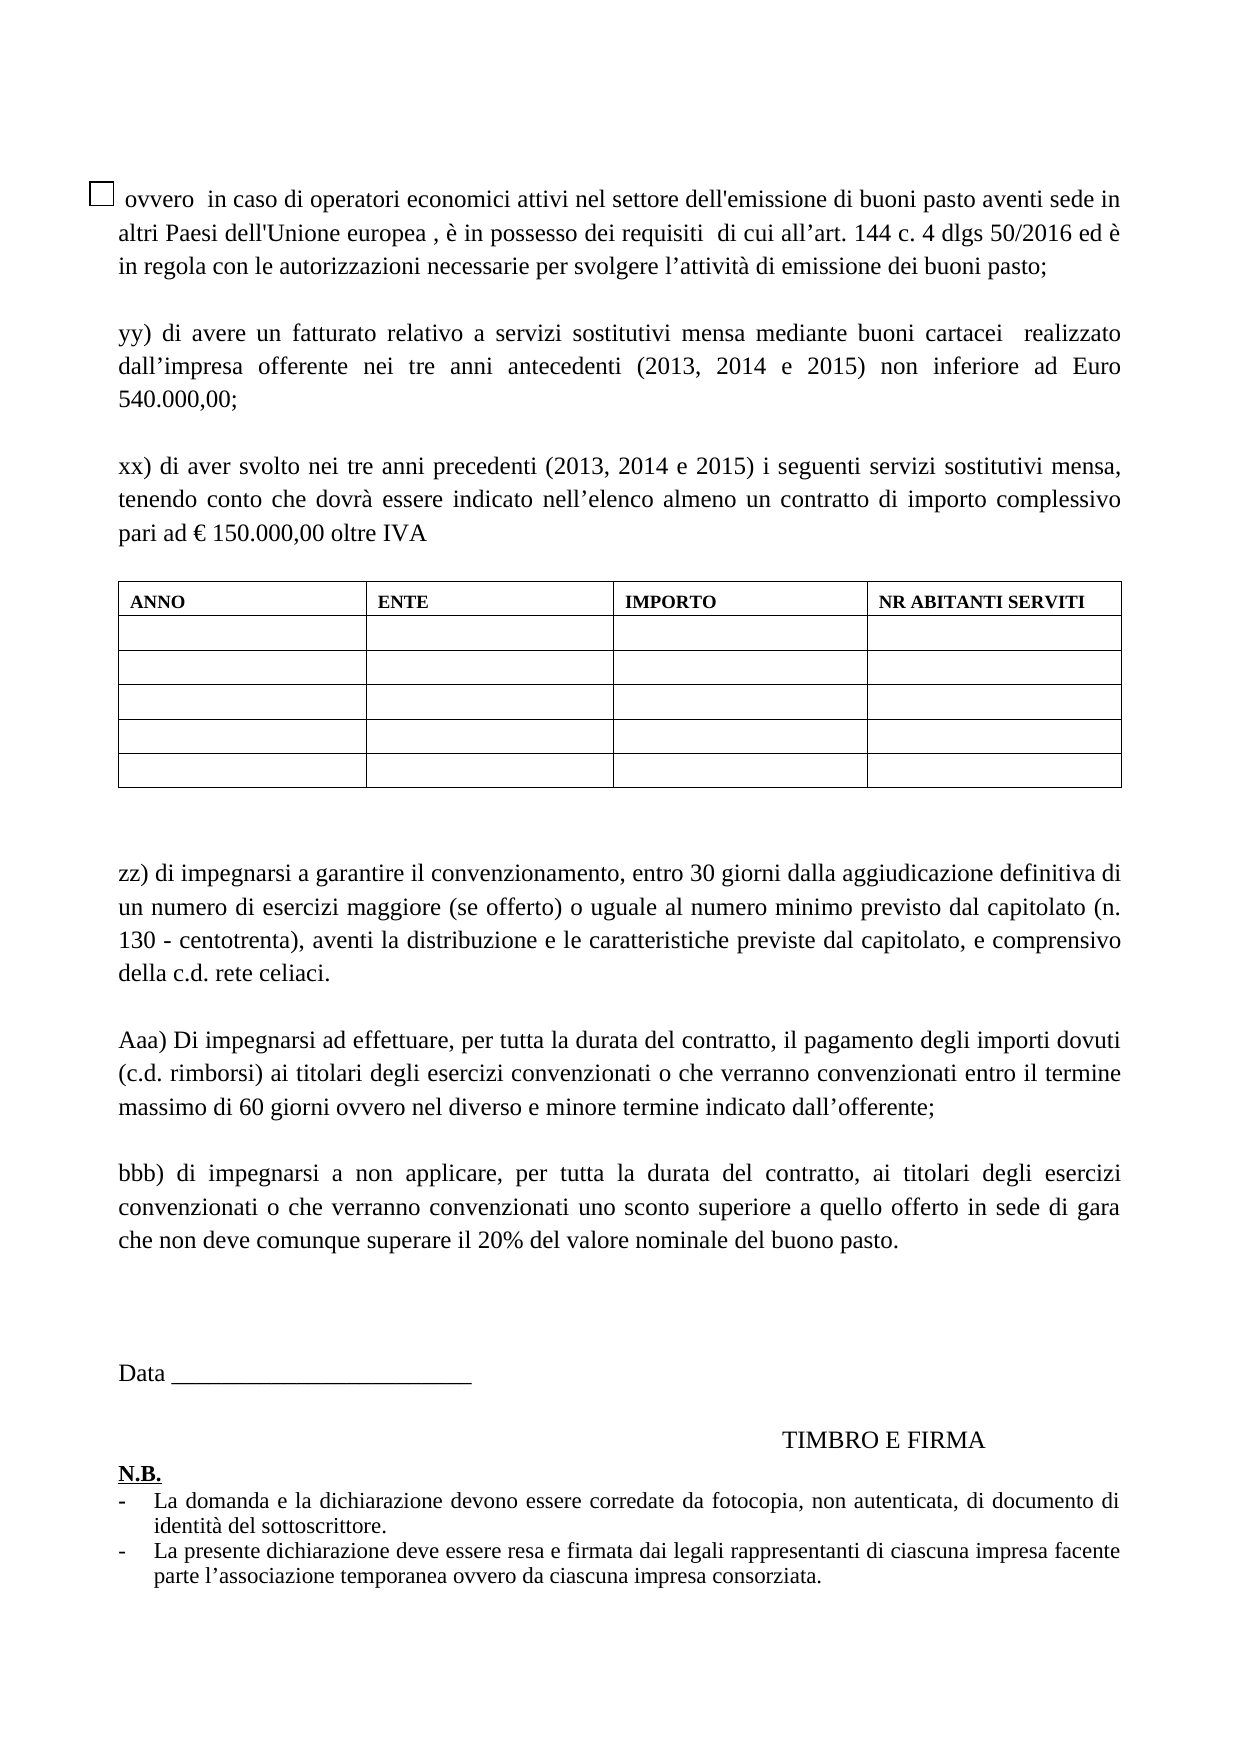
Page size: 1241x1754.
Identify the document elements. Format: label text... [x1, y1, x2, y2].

table_cell [367, 616, 613, 650]
table_cell [868, 616, 1121, 650]
table_cell [367, 720, 613, 753]
table_cell [614, 754, 867, 787]
table_header IMPORTO [614, 582, 867, 615]
table_cell [614, 651, 867, 684]
table_cell [119, 754, 366, 787]
table_cell [367, 754, 613, 787]
table_cell [614, 685, 867, 718]
table_cell [614, 720, 867, 753]
table_cell [119, 616, 366, 650]
table_header NR ABITANTI SERVITI [868, 582, 1121, 615]
list La domanda e la dichiarazione devono essere corredate da fotocopia, non autenticata, di documento di identità del sottoscrittore. [118, 1488, 1122, 1538]
text zz) di impegnarsi a garantire il convenzionamento, entro 30 giorni dalla aggiudicazione definitiva di un numero di esercizi maggiore (se offerto) o uguale al numero minimo previsto dal capitolato (n. 130 - centotrenta), aventi la distribuzione e le caratteristiche previste dal capitolato, e comprensivo della c.d. rete celiaci. [118, 855, 1122, 988]
table_cell [119, 651, 366, 684]
table_cell [367, 651, 613, 684]
table_header ANNO [119, 582, 366, 615]
text yy) di avere un fatturato relativo a servizi sostitutivi mensa mediante buoni cartacei realizzato dall’impresa offerente nei tre anni antecedenti (2013, 2014 e 2015) non inferiore ad Euro 540.000,00; [118, 314, 1122, 414]
table_cell [868, 651, 1121, 684]
text Data ________________________ [118, 1355, 1122, 1388]
table_cell [119, 685, 366, 718]
list La presente dichiarazione deve essere resa e firmata dai legali rappresentanti di ciascuna impresa facente parte l’associazione temporanea ovvero da ciascuna impresa consorziata. [118, 1538, 1122, 1588]
table_cell [614, 616, 867, 650]
table_cell [868, 754, 1121, 787]
text ovvero in caso di operatori economici attivi nel settore dell'emissione di buoni pasto aventi sede in altri Paesi dell'Unione europea , è in possesso dei requisiti di cui all’art. 144 c. 4 dlgs 50/2016 ed è in regola con le autorizzazioni necessarie per svolgere l’attività di emissione dei buoni pasto; [118, 181, 1122, 281]
text TIMBRO E FIRMA [118, 1422, 1122, 1455]
text xx) di aver svolto nei tre anni precedenti (2013, 2014 e 2015) i seguenti servizi sostitutivi mensa, tenendo conto che dovrà essere indicato nell’elenco almeno un contratto di importo complessivo pari ad € 150.000,00 oltre IVA [118, 448, 1122, 548]
table_cell [119, 720, 366, 753]
text bbb) di impegnarsi a non applicare, per tutta la durata del contratto, ai titolari degli esercizi convenzionati o che verranno convenzionati uno sconto superiore a quello offerto in sede di gara che non deve comunque superare il 20% del valore nominale del buono pasto. [118, 1155, 1122, 1255]
text Aaa) Di impegnarsi ad effettuare, per tutta la durata del contratto, il pagamento degli importi dovuti (c.d. rimborsi) ai titolari degli esercizi convenzionati o che verranno convenzionati entro il termine massimo di 60 giorni ovvero nel diverso e minore termine indicato dall’offerente; [118, 1022, 1122, 1122]
table_header ENTE [367, 582, 613, 615]
table_cell [367, 685, 613, 718]
table_cell [868, 685, 1121, 718]
table_cell [868, 720, 1121, 753]
text N.B. [118, 1455, 1122, 1488]
